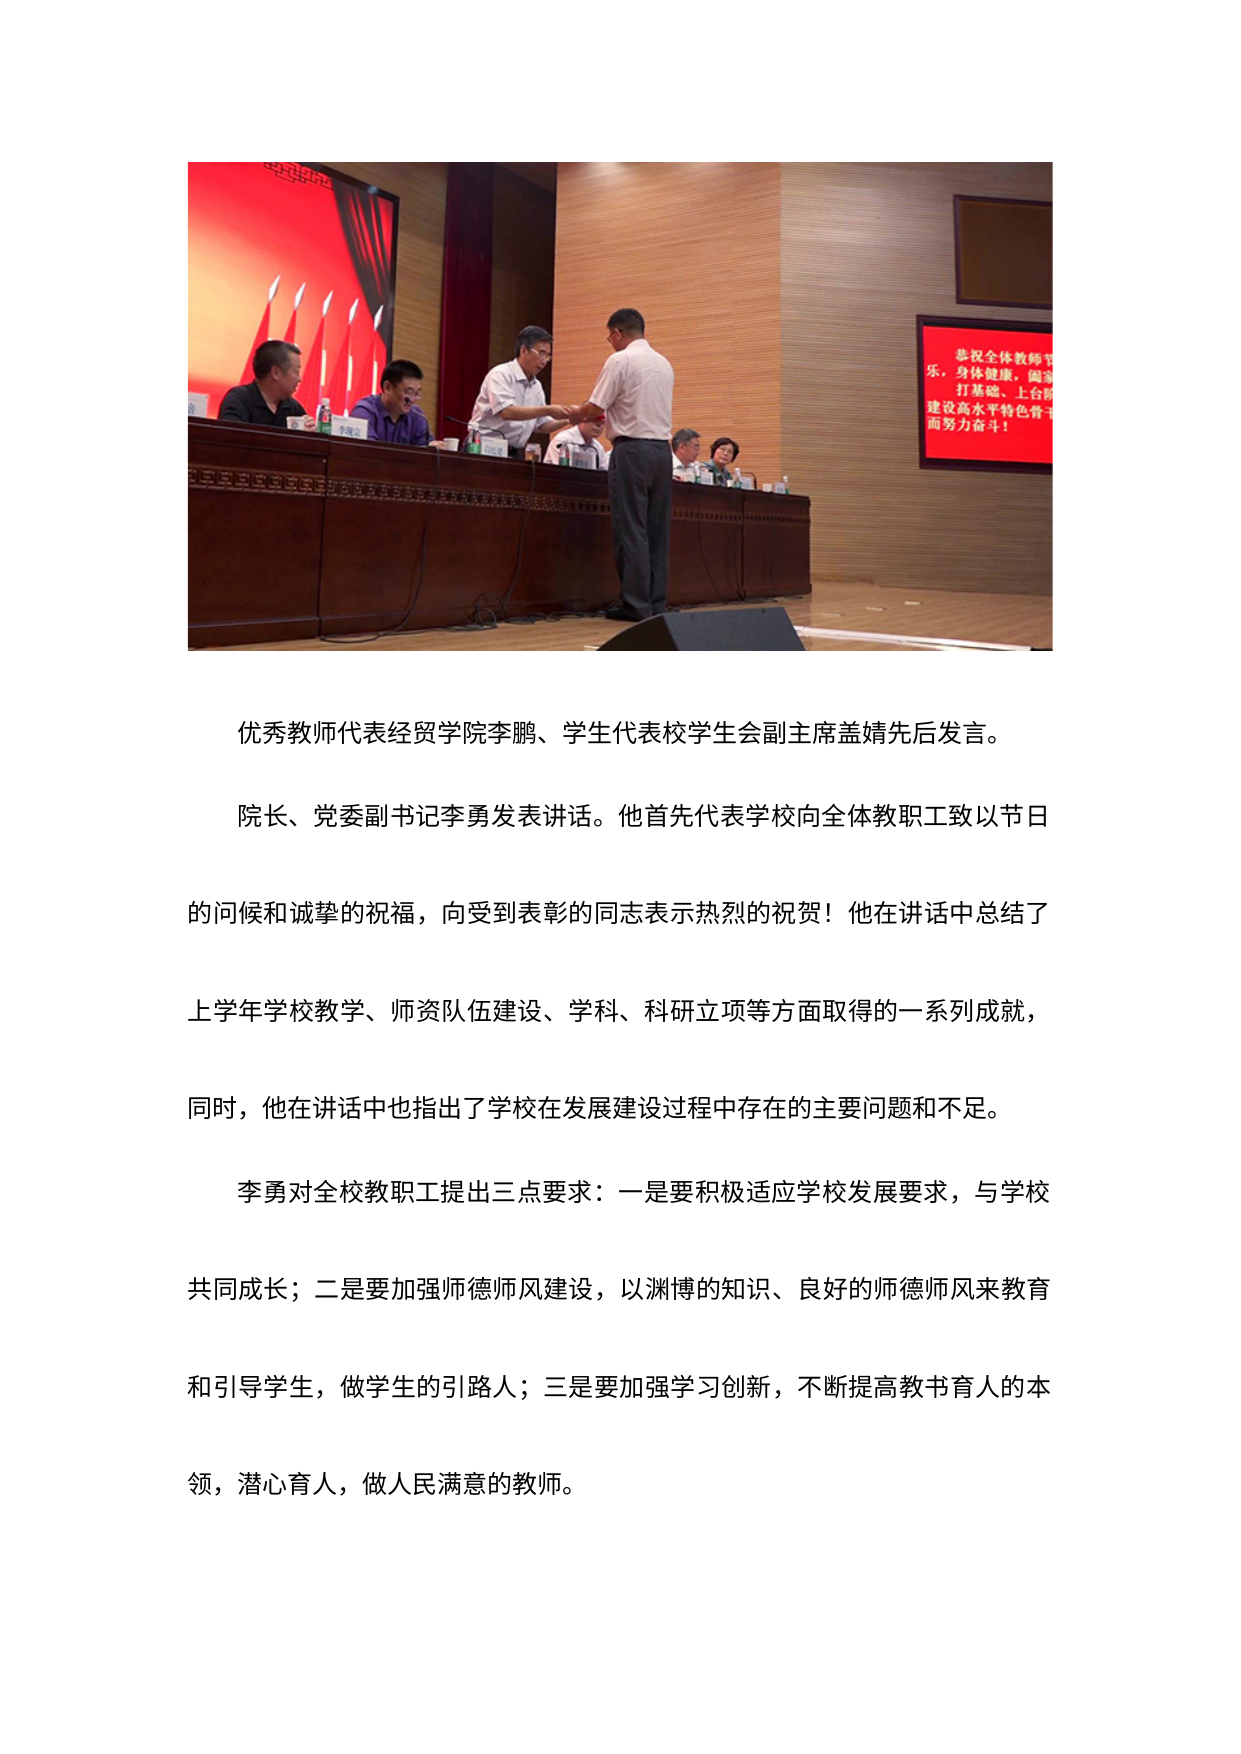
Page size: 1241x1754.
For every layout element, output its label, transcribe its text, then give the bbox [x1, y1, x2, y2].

picture [187, 162, 1053, 651]
text 院长、党委副书记李勇发表讲话。他首先代表学校向全体教职工致以节日的问候和诚挚的祝福，向受到表彰的同志表示热烈的祝贺！他在讲话中总结了上学年学校教学、师资队伍建设、学科、科研立项等方面取得的一系列成就，同时，他在讲话中也指出了学校在发展建设过程中存在的主要问题和不足。 [187, 782, 1053, 1139]
text 李勇对全校教职工提出三点要求：一是要积极适应学校发展要求，与学校共同成长；二是要加强师德师风建设，以渊博的知识、良好的师德师风来教育和引导学生，做学生的引路人；三是要加强学习创新，不断提高教书育人的本领，潜心育人，做人民满意的教师。 [187, 1158, 1053, 1515]
text 优秀教师代表经贸学院李鹏、学生代表校学生会副主席盖婧先后发言。 [187, 699, 1053, 764]
